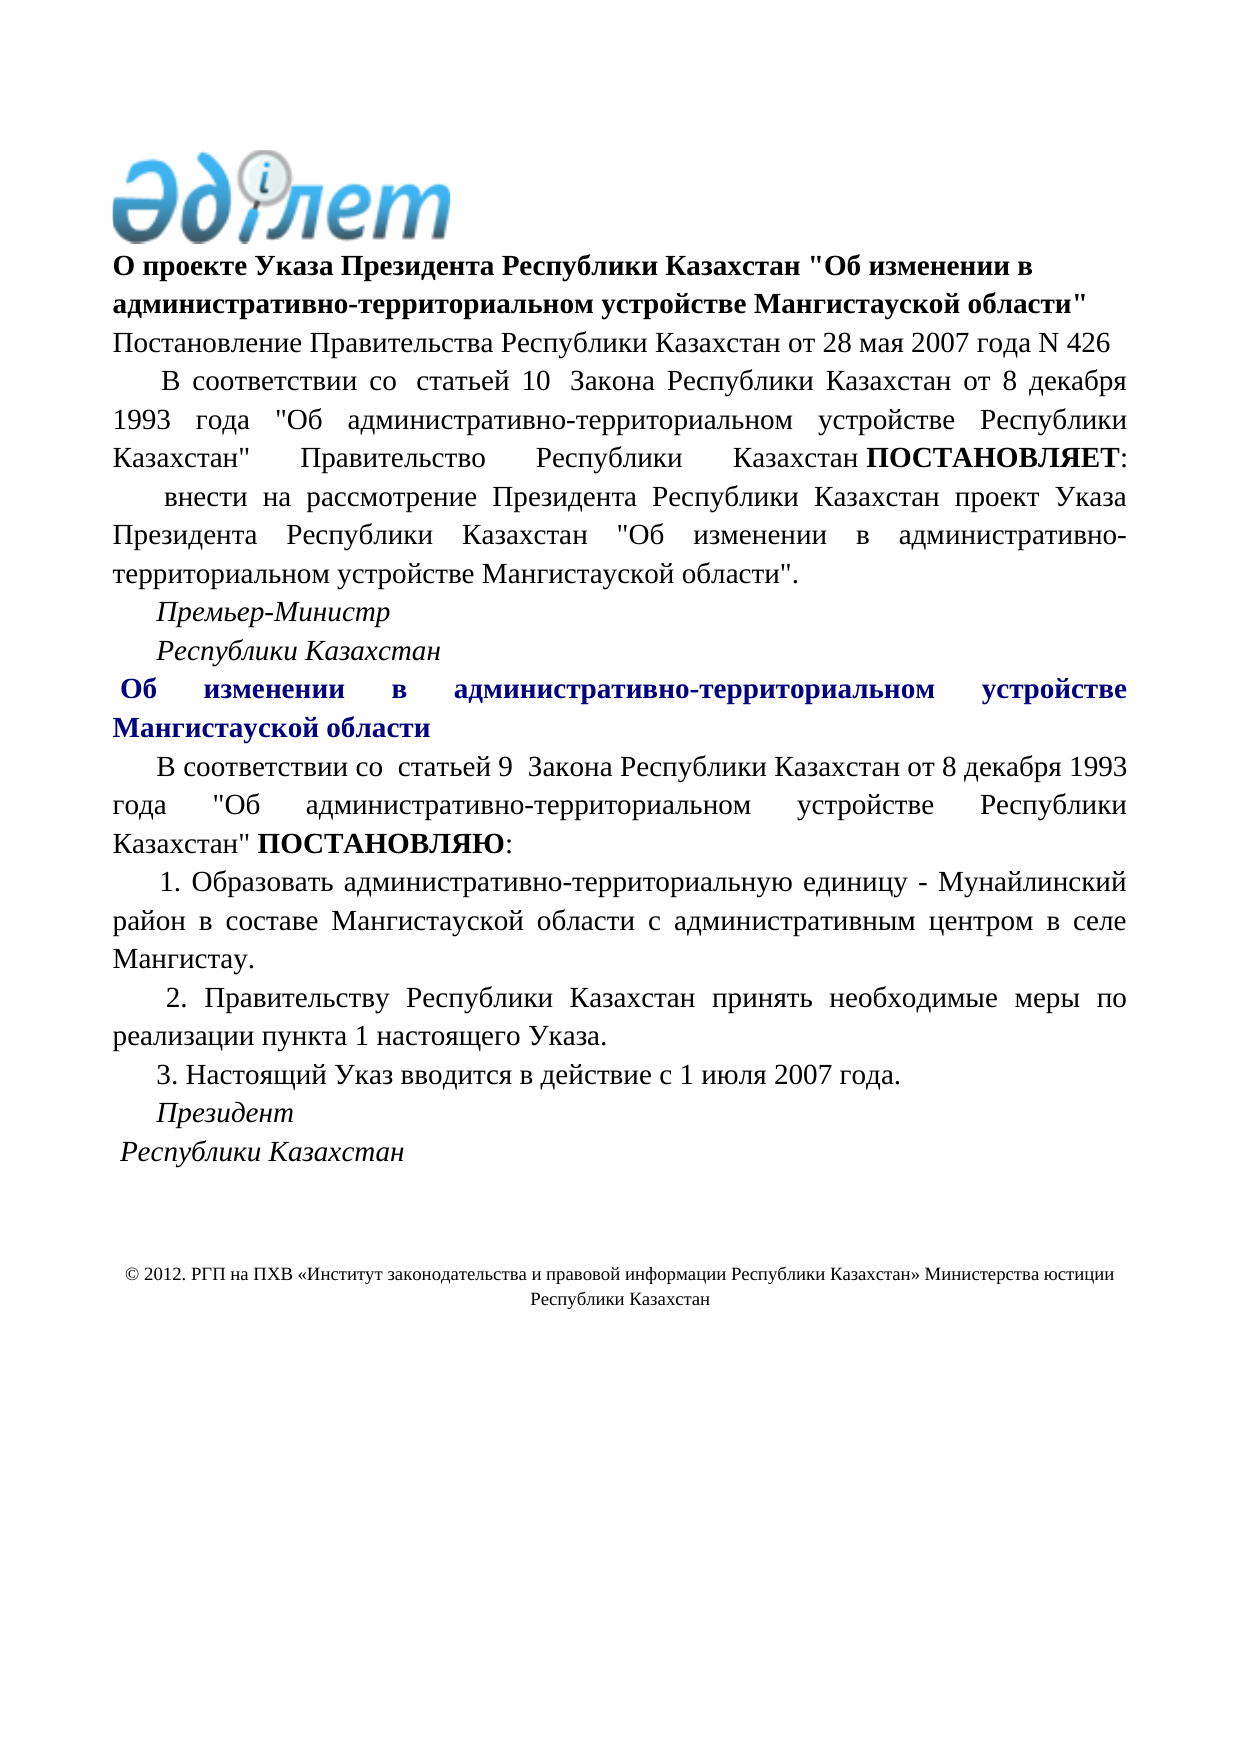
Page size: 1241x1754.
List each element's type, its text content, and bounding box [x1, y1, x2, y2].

picture [112, 150, 451, 244]
text В соответствии со статьей 10 Закона Республики Казахстан от 8 декабря 1993 года "Об административно-территориальном устройстве Республики Казахстан" Правительство Республики Казахстан ПОСТАНОВЛЯЕТ : внести на рассмотрение Президента Республики Казахстан проект Указа Президента Республики Казахстан "Об изменении в административно-территориальном устройстве Мангистауской области". [112, 363, 1128, 589]
text 3. Настоящий Указ вводится в действие с 1 июля 2007 года. [112, 1057, 1128, 1091]
text Постановление Правительства Республики Казахстан от 28 мая 2007 года N 426 [112, 325, 1128, 358]
text Президент Республики Казахстан [112, 1096, 1128, 1168]
text 2. Правительству Республики Казахстан принять необходимые меры по реализации пункта 1 настоящего Указа. [112, 980, 1128, 1052]
text © 2012. РГП на ПХВ «Институт законодательства и правовой информации Республики Казахстан» Министерства юстиции Республики Казахстан [112, 1263, 1128, 1309]
text Об изменении в административно-территориальном устройстве Мангистауской области [112, 672, 1128, 744]
text Премьер-Министр Республики Казахстан [112, 594, 1128, 667]
text О проекте Указа Президента Республики Казахстан "Об изменении в административно-территориальном устройстве Мангистауской области" [112, 248, 1128, 320]
text В соответствии со статьей 9 Закона Республики Казахстан от 8 декабря 1993 года "Об административно-территориальном устройстве Республики Казахстан" ПОСТАНОВЛЯЮ : [112, 749, 1128, 859]
text 1. Образовать административно-территориальную единицу - Мунайлинский район в составе Мангистауской области с административным центром в селе Мангистау. [112, 864, 1128, 975]
